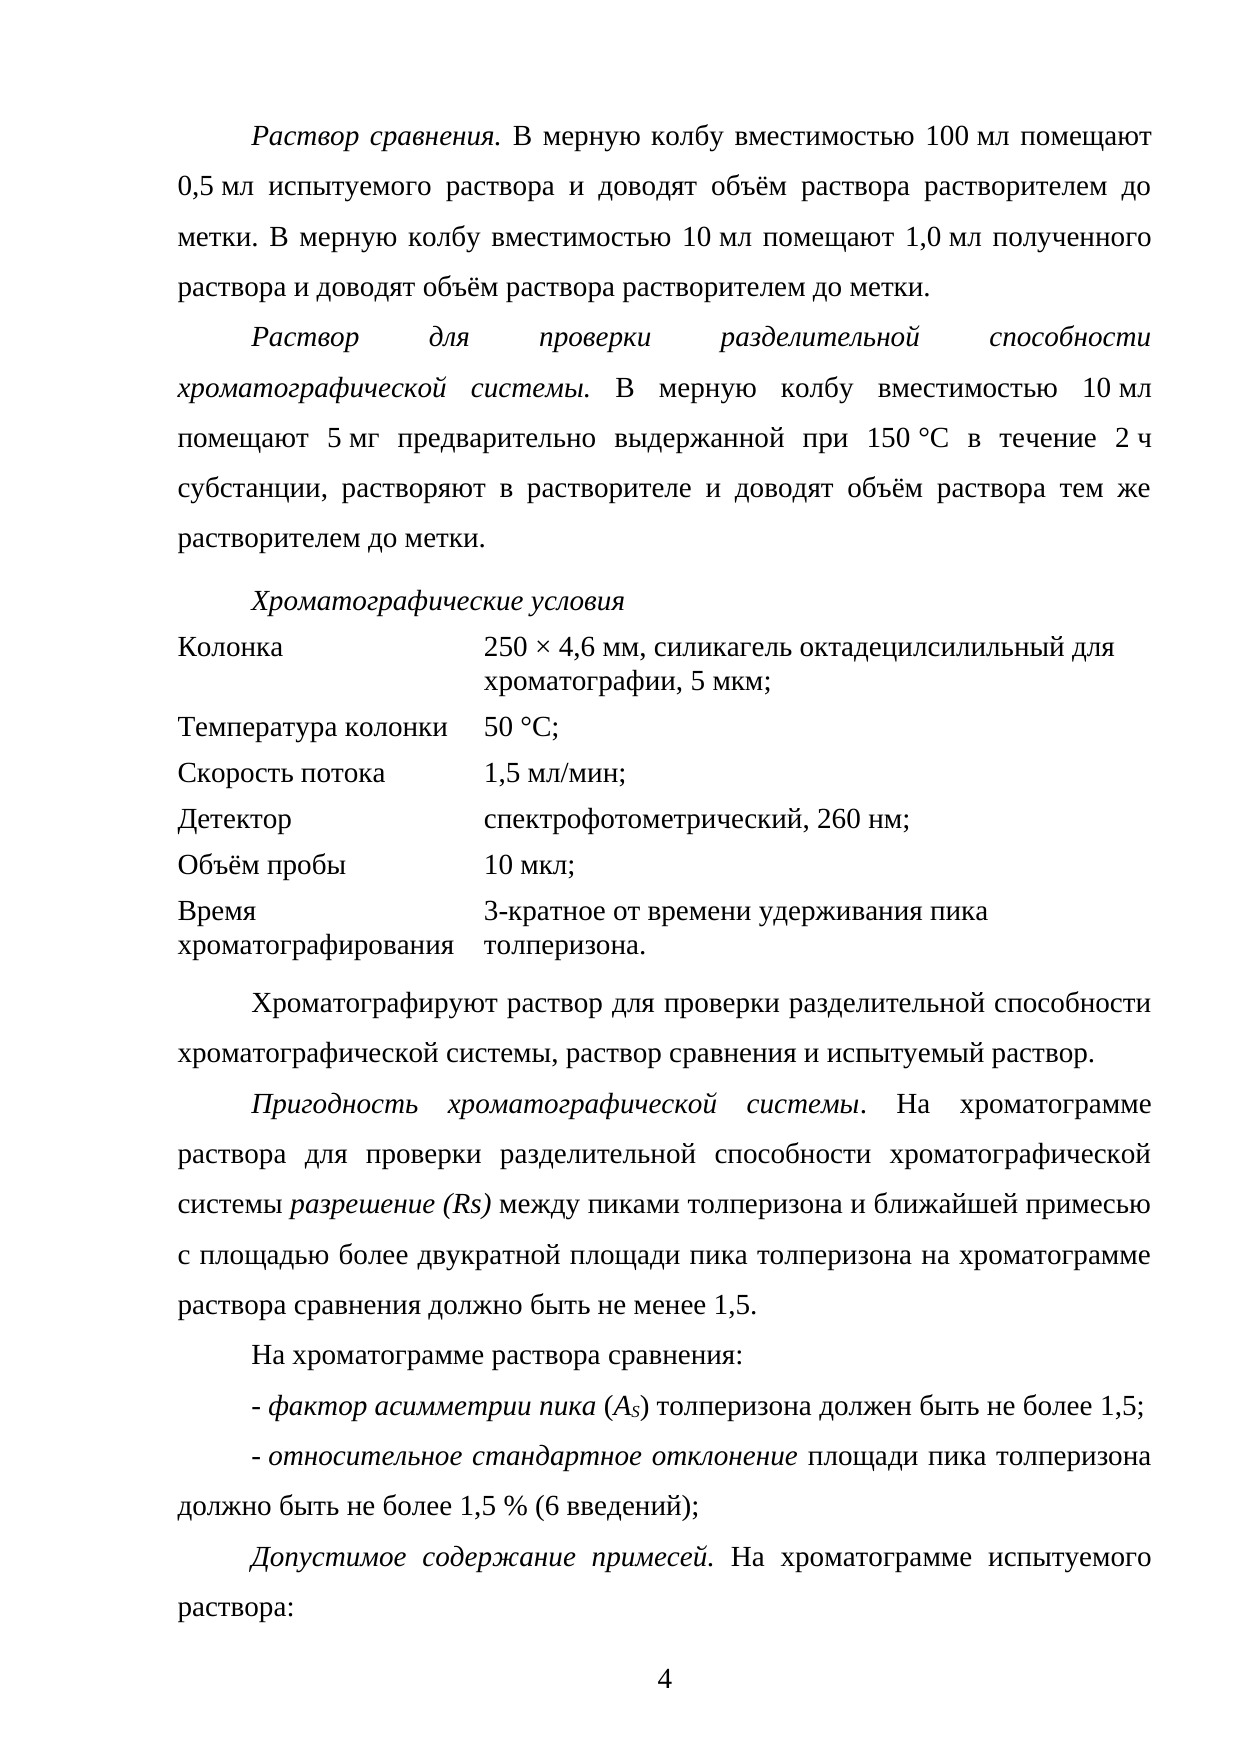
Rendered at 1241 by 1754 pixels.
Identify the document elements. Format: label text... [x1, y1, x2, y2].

text Раствор для проверки разделительной способности хроматографической системы. В мерную колбу вместимостью 10 мл помещают 5 мг предварительно выдержанной при 150 °С в течение 2 ч субстанции, растворяют в растворителе и доводят объём раствора тем же растворителем до метки. [177, 319, 1152, 554]
text Хроматографируют раствор для проверки разделительной способности хроматографической системы, раствор сравнения и испытуемый раствор. [177, 985, 1152, 1069]
table_cell Температура колонки [166, 709, 472, 755]
text Пригодность хроматографической системы. На хроматограмме раствора для проверки разделительной способности хроматографической системы разрешение (Rs) между пиками толперизона и ближайшей примесью с площадью более двукратной площади пика толперизона на хроматограмме раствора сравнения должно быть не менее 1,5. [177, 1086, 1152, 1321]
table_cell Объём пробы [166, 847, 472, 893]
table_cell Детектор [166, 801, 472, 847]
table_cell Время хроматографирования [166, 893, 472, 973]
text - относительное стандартное отклонение площади пика толперизона должно быть не более 1,5 % (6 введений); [177, 1438, 1152, 1522]
text Допустимое содержание примесей. На хроматограмме испытуемого раствора: [177, 1539, 1152, 1623]
text Хроматографические условия [177, 583, 1152, 617]
table_cell 10 мкл; [473, 847, 1163, 893]
table_cell 3-кратное от времени удерживания пика толперизона. [473, 893, 1163, 973]
table_cell Скорость потока [166, 755, 472, 801]
table_cell спектрофотометрический, 260 нм; [473, 801, 1163, 847]
text Раствор сравнения. В мерную колбу вместимостью 100 мл помещают 0,5 мл испытуемого раствора и доводят объём раствора растворителем до метки. В мерную колбу вместимостью 10 мл помещают 1,0 мл полученного раствора и доводят объём раствора растворителем до метки. [177, 118, 1152, 303]
text - фактор асимметрии пика (AS) толперизона должен быть не более 1,5; [177, 1388, 1152, 1421]
table_cell 50 °С; [473, 709, 1163, 755]
table_cell 1,5 мл/мин; [473, 755, 1163, 801]
text На хроматограмме раствора сравнения: [177, 1337, 1152, 1371]
table_header 250 × 4,6 мм, силикагель октадецилсилильный для хроматографии, 5 мкм; [473, 630, 1163, 709]
table_header Колонка [166, 630, 472, 709]
